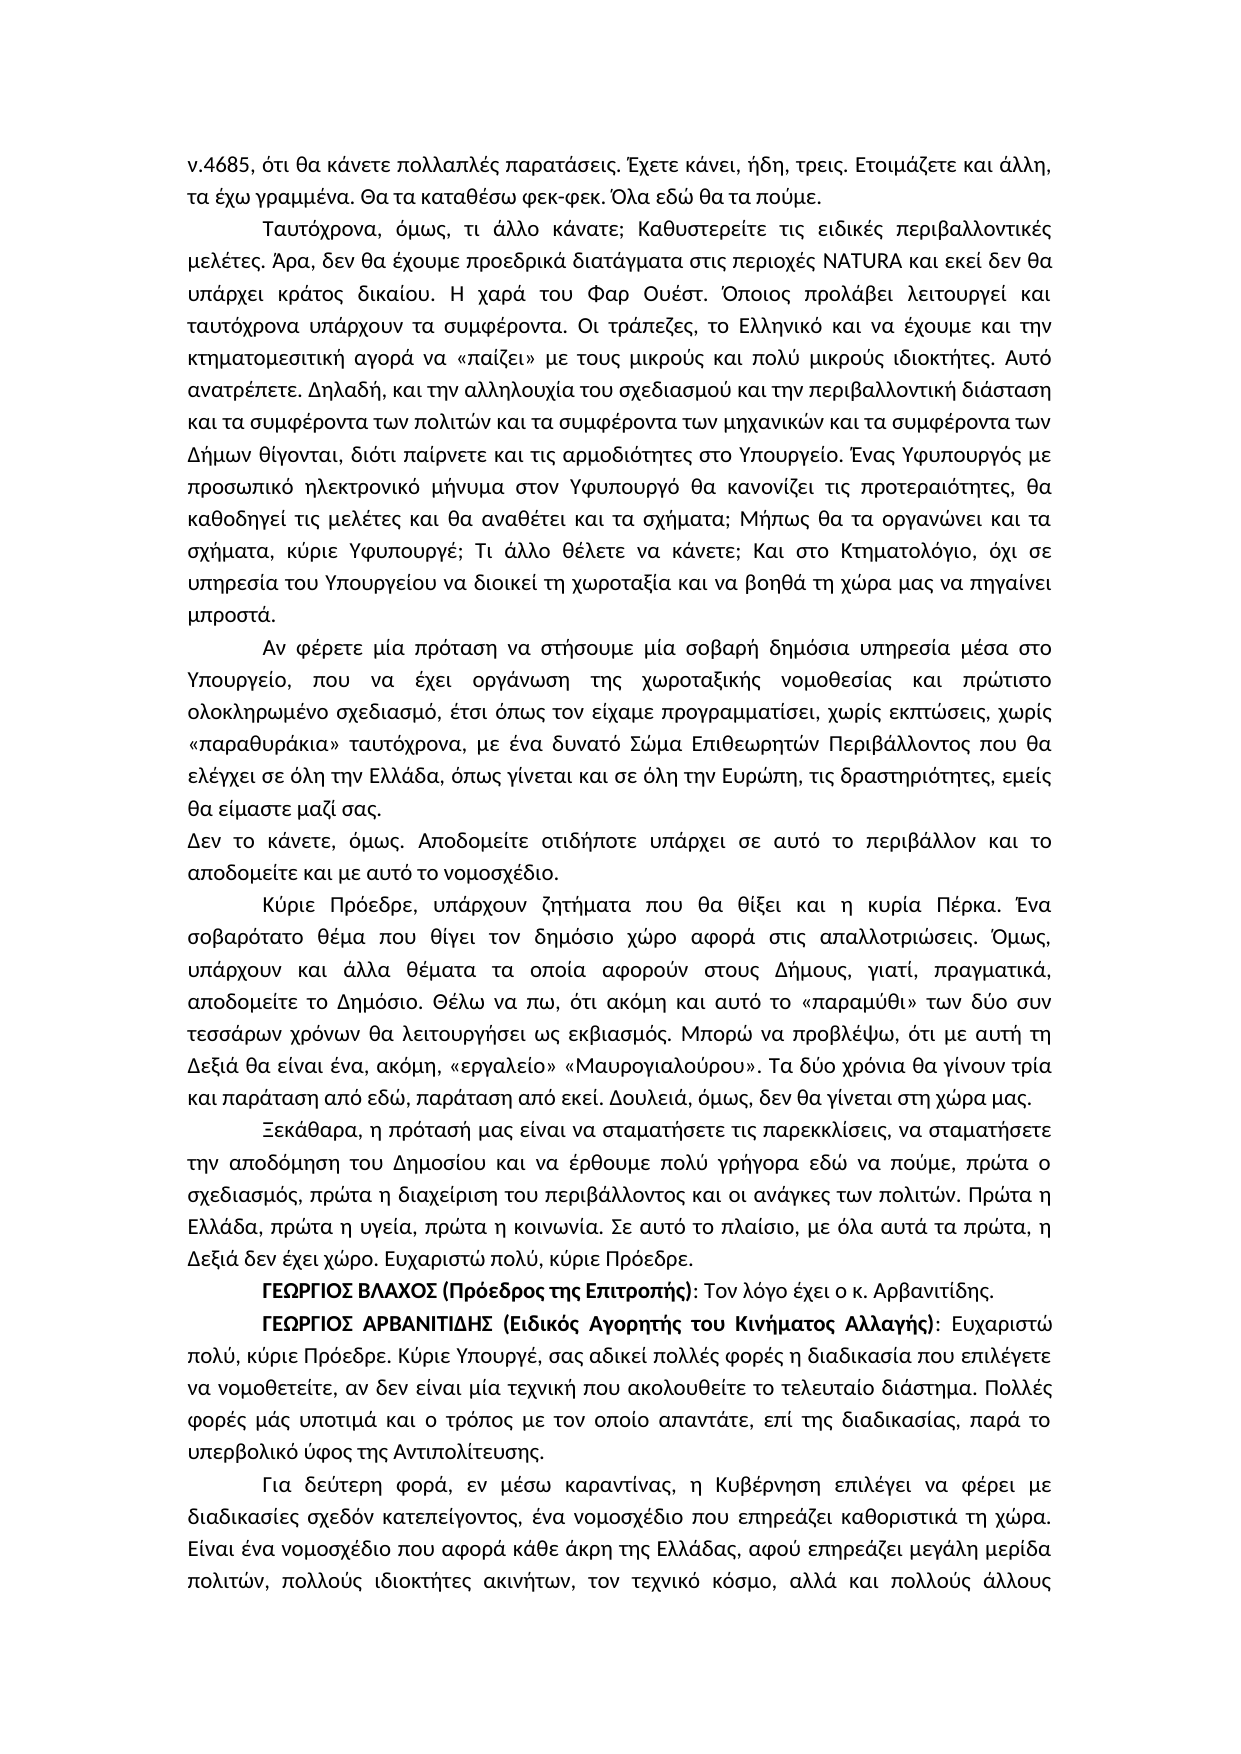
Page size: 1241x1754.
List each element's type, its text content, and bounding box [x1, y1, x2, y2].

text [187, 1470, 1053, 1594]
text ΓΕΩΡΓΙΟΣ ΒΛΑΧΟΣ (Πρόεδρος της Επιτροπής): Τον λόγο έχει ο κ. Αρβανιτίδης. [187, 1277, 1053, 1304]
text Αν φέρετε μία πρόταση να στήσουμε μία σοβαρή δημόσια υπηρεσία μέσα στο Υπουργείο, που να έχει οργάνωση της χωροταξικής νομοθεσίας και πρώτιστο ολοκληρωμένο σχεδιασμό, έτσι όπως τον είχαμε προγραμματίσει, χωρίς εκπτώσεις, χωρίς «παραθυράκια» ταυτόχρονα, με ένα δυνατό Σώμα Επιθεωρητών Περιβάλλοντος που θα ελέγχει σε όλη την Ελλάδα, όπως γίνεται και σε όλη την Ευρώπη, τις δραστηριότητες, εμείς θα είμαστε μαζί σας. [187, 633, 1053, 822]
text Ταυτόχρονα, όμως, τι άλλο κάνατε; Καθυστερείτε τις ειδικές περιβαλλοντικές μελέτες. Άρα, δεν θα έχουμε προεδρικά διατάγματα στις περιοχές NATURA και εκεί δεν θα υπάρχει κράτος δικαίου. Η χαρά του Φαρ Ουέστ. Όποιος προλάβει λειτουργεί και ταυτόχρονα υπάρχουν τα συμφέροντα. Οι τράπεζες, το Ελληνικό και να έχουμε και την κτηματομεσιτική αγορά να «παίζει» με τους μικρούς και πολύ μικρούς ιδιοκτήτες. Αυτό ανατρέπετε. Δηλαδή, και την αλληλουχία του σχεδιασμού και την περιβαλλοντική διάσταση και τα συμφέροντα των πολιτών και τα συμφέροντα των μηχανικών και τα συμφέροντα των Δήμων θίγονται, διότι παίρνετε και τις αρμοδιότητες στο Υπουργείο. Ένας Υφυπουργός με προσωπικό ηλεκτρονικό μήνυμα στον Υφυπουργό θα κανονίζει τις προτεραιότητες, θα καθοδηγεί τις μελέτες και θα αναθέτει και τα σχήματα; Μήπως θα τα οργανώνει και τα σχήματα, κύριε Υφυπουργέ; Τι άλλο θέλετε να κάνετε; Και στο Κτηματολόγιο, όχι σε υπηρεσία του Υπουργείου να διοικεί τη χωροταξία και να βοηθά τη χώρα μας να πηγαίνει μπροστά. [187, 214, 1053, 629]
text Δεν το κάνετε, όμως. Αποδομείτε οτιδήποτε υπάρχει σε αυτό το περιβάλλον και το αποδομείτε και με αυτό το νομοσχέδιο. [187, 826, 1053, 886]
text Κύριε Πρόεδρε, υπάρχουν ζητήματα που θα θίξει και η κυρία Πέρκα. Ένα σοβαρότατο θέμα που θίγει τον δημόσιο χώρο αφορά στις απαλλοτριώσεις. Όμως, υπάρχουν και άλλα θέματα τα οποία αφορούν στους Δήμους, γιατί, πραγματικά, αποδομείτε το Δημόσιο. Θέλω να πω, ότι ακόμη και αυτό το «παραμύθι» των δύο συν τεσσάρων χρόνων θα λειτουργήσει ως εκβιασμός. Μπορώ να προβλέψω, ότι με αυτή τη Δεξιά θα είναι ένα, ακόμη, «εργαλείο» «Μαυρογιαλούρου». Τα δύο χρόνια θα γίνουν τρία και παράταση από εδώ, παράταση από εκεί. Δουλειά, όμως, δεν θα γίνεται στη χώρα μας. [187, 890, 1053, 1111]
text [187, 150, 1053, 210]
text ΓΕΩΡΓΙΟΣ ΑΡΒΑΝΙΤΙΔΗΣ (Ειδικός Αγορητής του Κινήματος Αλλαγής): Ευχαριστώ πολύ, κύριε Πρόεδρε. Κύριε Υπουργέ, σας αδικεί πολλές φορές η διαδικασία που επιλέγετε να νομοθετείτε, αν δεν είναι μία τεχνική που ακολουθείτε το τελευταίο διάστημα. Πολλές φορές μάς υποτιμά και ο τρόπος με τον οποίο απαντάτε, επί της διαδικασίας, παρά το υπερβολικό ύφος της Αντιπολίτευσης. [187, 1309, 1053, 1466]
text Ξεκάθαρα, η πρότασή μας είναι να σταματήσετε τις παρεκκλίσεις, να σταματήσετε την αποδόμηση του Δημοσίου και να έρθουμε πολύ γρήγορα εδώ να πούμε, πρώτα ο σχεδιασμός, πρώτα η διαχείριση του περιβάλλοντος και οι ανάγκες των πολιτών. Πρώτα η Ελλάδα, πρώτα η υγεία, πρώτα η κοινωνία. Σε αυτό το πλαίσιο, με όλα αυτά τα πρώτα, η Δεξιά δεν έχει χώρο. Ευχαριστώ πολύ, κύριε Πρόεδρε. [187, 1116, 1053, 1272]
